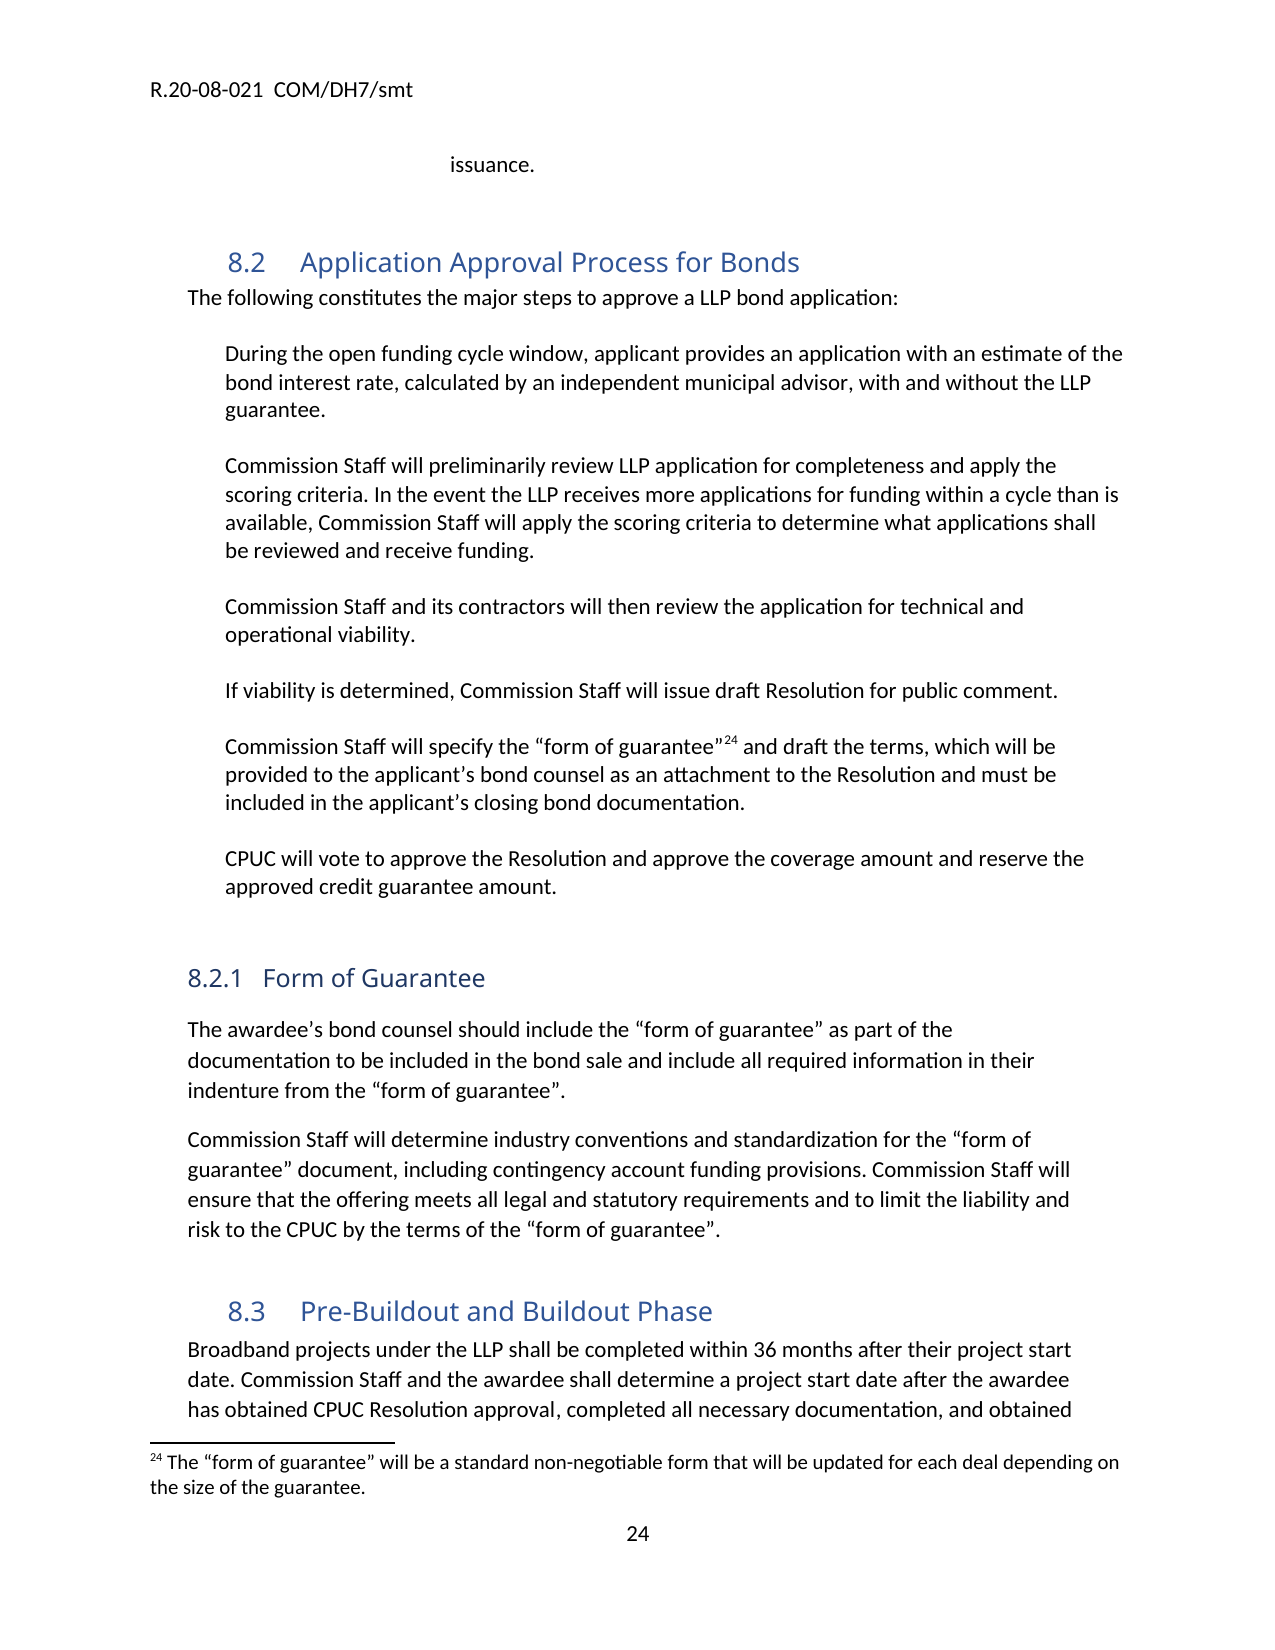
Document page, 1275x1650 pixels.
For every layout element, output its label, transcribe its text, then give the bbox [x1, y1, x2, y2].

text Commission Staff will specify the “form of guarantee” and draft the terms, which will be provided to the applicant’s bond counsel as an attachment to the Resolution and must be included in the applicant’s closing bond documentation. [225, 732, 1125, 816]
text The awardee’s bond counsel should include the “form of guarantee” as part of the documentation to be included in the bond sale and include all required information in their indenture from the “form of guarantee”. [187, 1016, 1088, 1104]
text If viability is determined, Commission Staff will issue draft Resolution for public comment. [225, 676, 1125, 704]
text CPUC will vote to approve the Resolution and approve the coverage amount and reserve the approved credit guarantee amount. [225, 844, 1125, 900]
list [412, 150, 1052, 178]
text Commission Staff and its contractors will then review the application for technical and operational viability. [225, 592, 1125, 648]
text The following constitutes the major steps to approve a LLP bond application: [150, 283, 1125, 312]
text Commission Staff will preliminarily review LLP application for completeness and apply the scoring criteria. In the event the LLP receives more applications for funding within a cycle than is available, Commission Staff will apply the scoring criteria to determine what applications shall be reviewed and receive funding. [225, 452, 1125, 564]
text During the open funding cycle window, applicant provides an application with an estimate of the bond interest rate, calculated by an independent municipal advisor, with and without the LLP guarantee. [225, 339, 1125, 424]
text Commission Staff will determine industry conventions and standardization for the “form of guarantee” document, including contingency account funding provisions. Commission Staff will ensure that the offering meets all legal and statutory requirements and to limit the liability and risk to the CPUC by the terms of the “form of guarantee”. [187, 1125, 1088, 1243]
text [187, 1335, 1082, 1423]
subtitle Form of Guarantee [187, 960, 1125, 994]
subtitle Pre-Buildout and Buildout Phase [227, 1293, 1125, 1329]
subtitle Application Approval Process for Bonds [227, 244, 1125, 281]
